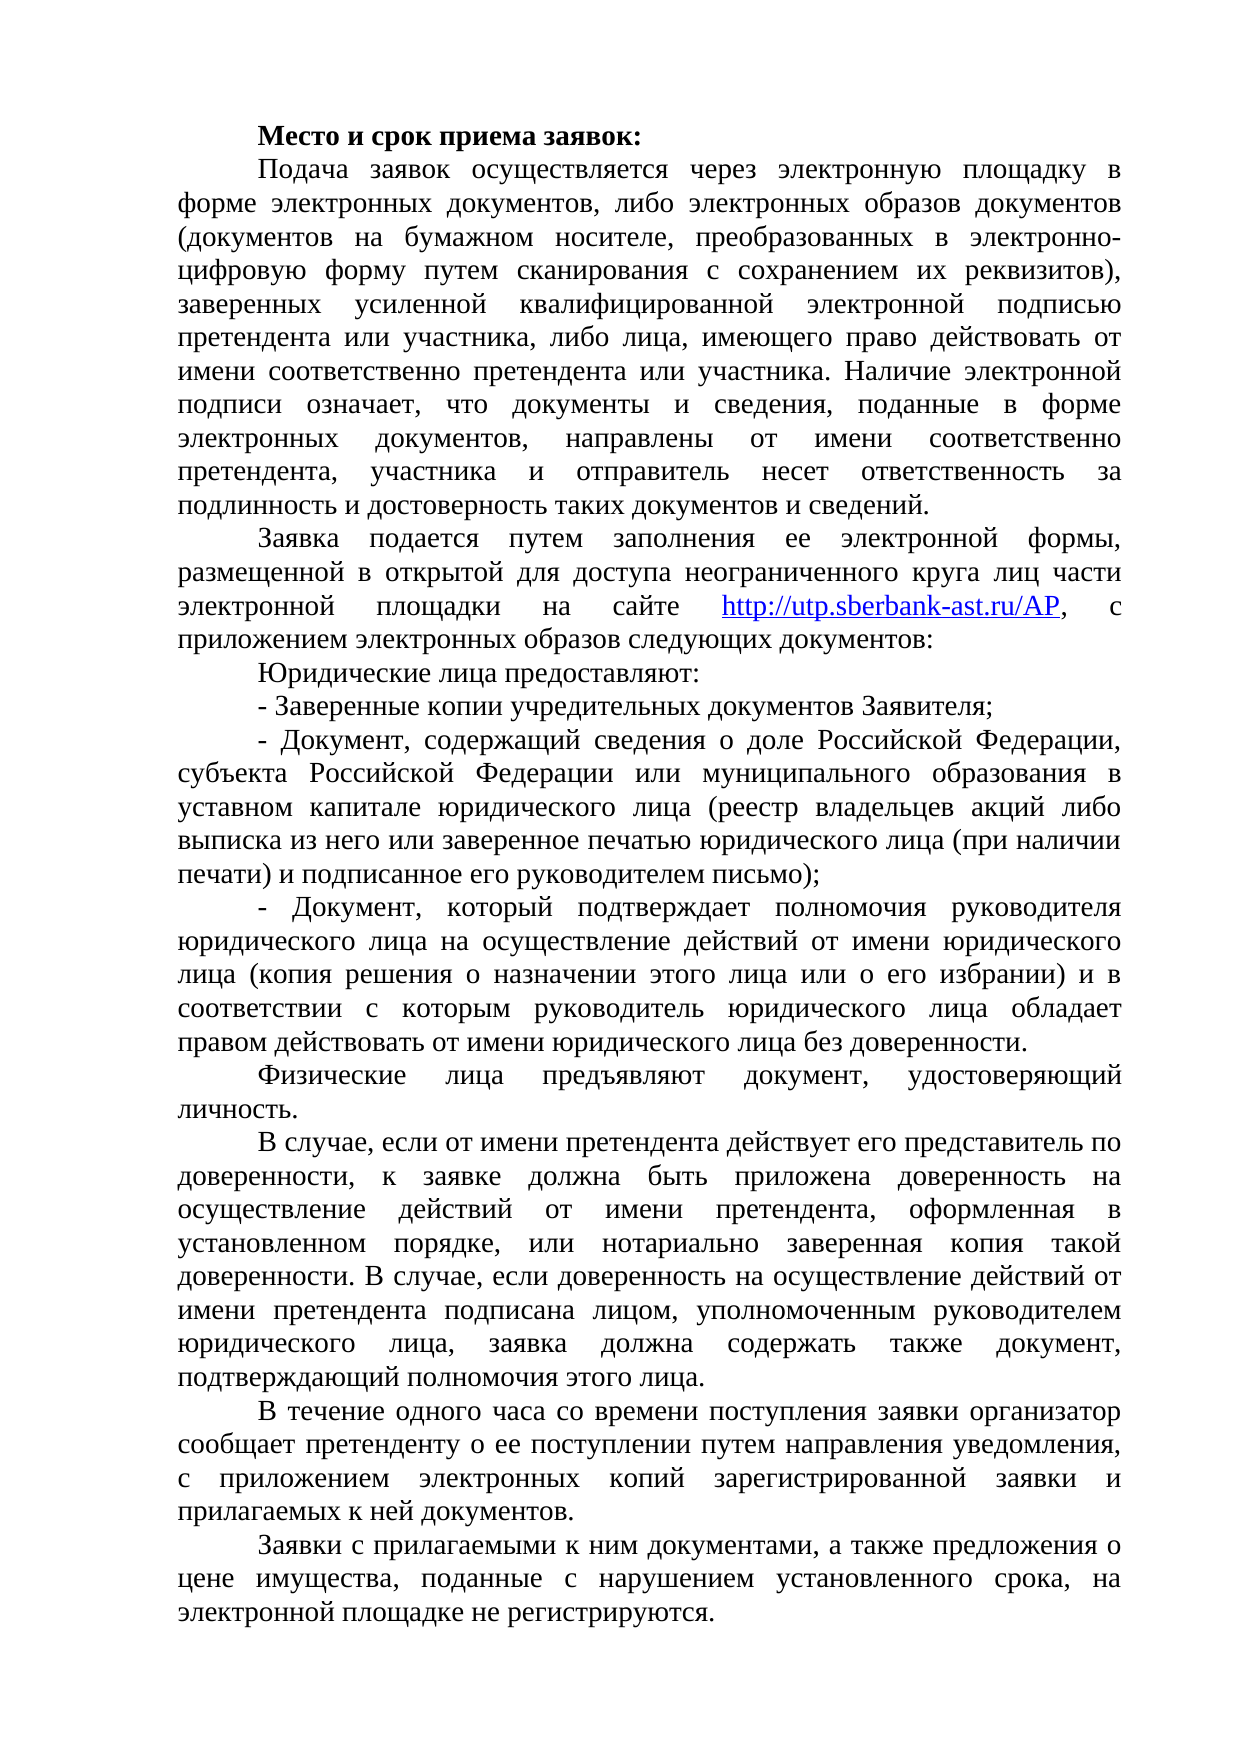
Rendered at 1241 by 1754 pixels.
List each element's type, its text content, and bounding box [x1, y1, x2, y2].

text - Документ, содержащий сведения о доле Российской Федерации, субъекта Российской Федерации или муниципального образования в уставном капитале юридического лица (реестр владельцев акций либо выписка из него или заверенное печатью юридического лица (при наличии печати) и подписанное его руководителем письмо); [177, 722, 1122, 889]
text Юридические лица предоставляют: [177, 655, 1122, 688]
text Подача заявок осуществляется через электронную площадку в форме электронных документов, либо электронных образов документов (документов на бумажном носителе, преобразованных в электронно-цифровую форму путем сканирования с сохранением их реквизитов), заверенных усиленной квалифицированной электронной подписью претендента или участника, либо лица, имеющего право действовать от имени соответственно претендента или участника. Наличие электронной подписи означает, что документы и сведения, поданные в форме электронных документов, направлены от имени соответственно претендента, участника и отправитель несет ответственность за подлинность и достоверность таких документов и сведений. [177, 152, 1122, 521]
text В течение одного часа со времени поступления заявки организатор сообщает претенденту о ее поступлении путем направления уведомления, с приложением электронных копий зарегистрированной заявки и прилагаемых к ней документов. [177, 1393, 1122, 1527]
text Физические лица предъявляют документ, удостоверяющий личность. [177, 1057, 1122, 1124]
text Место и срок приема заявок: [177, 118, 1122, 152]
text - Заверенные копии учредительных документов Заявителя; [177, 688, 1122, 722]
text Заявка подается путем заполнения ее электронной формы, размещенной в открытой для доступа неограниченного круга лиц части электронной площадки на сайте http://utp.sberbank-ast.ru/AP, с приложением электронных образов следующих документов: [177, 521, 1122, 655]
text Заявки с прилагаемыми к ним документами, а также предложения о цене имущества, поданные с нарушением установленного срока, на электронной площадке не регистрируются. [177, 1527, 1122, 1627]
text - Документ, который подтверждает полномочия руководителя юридического лица на осуществление действий от имени юридического лица (копия решения о назначении этого лица или о его избрании) и в соответствии с которым руководитель юридического лица обладает правом действовать от имени юридического лица без доверенности. [177, 889, 1122, 1057]
text В случае, если от имени претендента действует его представитель по доверенности, к заявке должна быть приложена доверенность на осуществление действий от имени претендента, оформленная в установленном порядке, или нотариально заверенная копия такой доверенности. В случае, если доверенность на осуществление действий от имени претендента подписана лицом, уполномоченным руководителем юридического лица, заявка должна содержать также документ, подтверждающий полномочия этого лица. [177, 1124, 1122, 1393]
